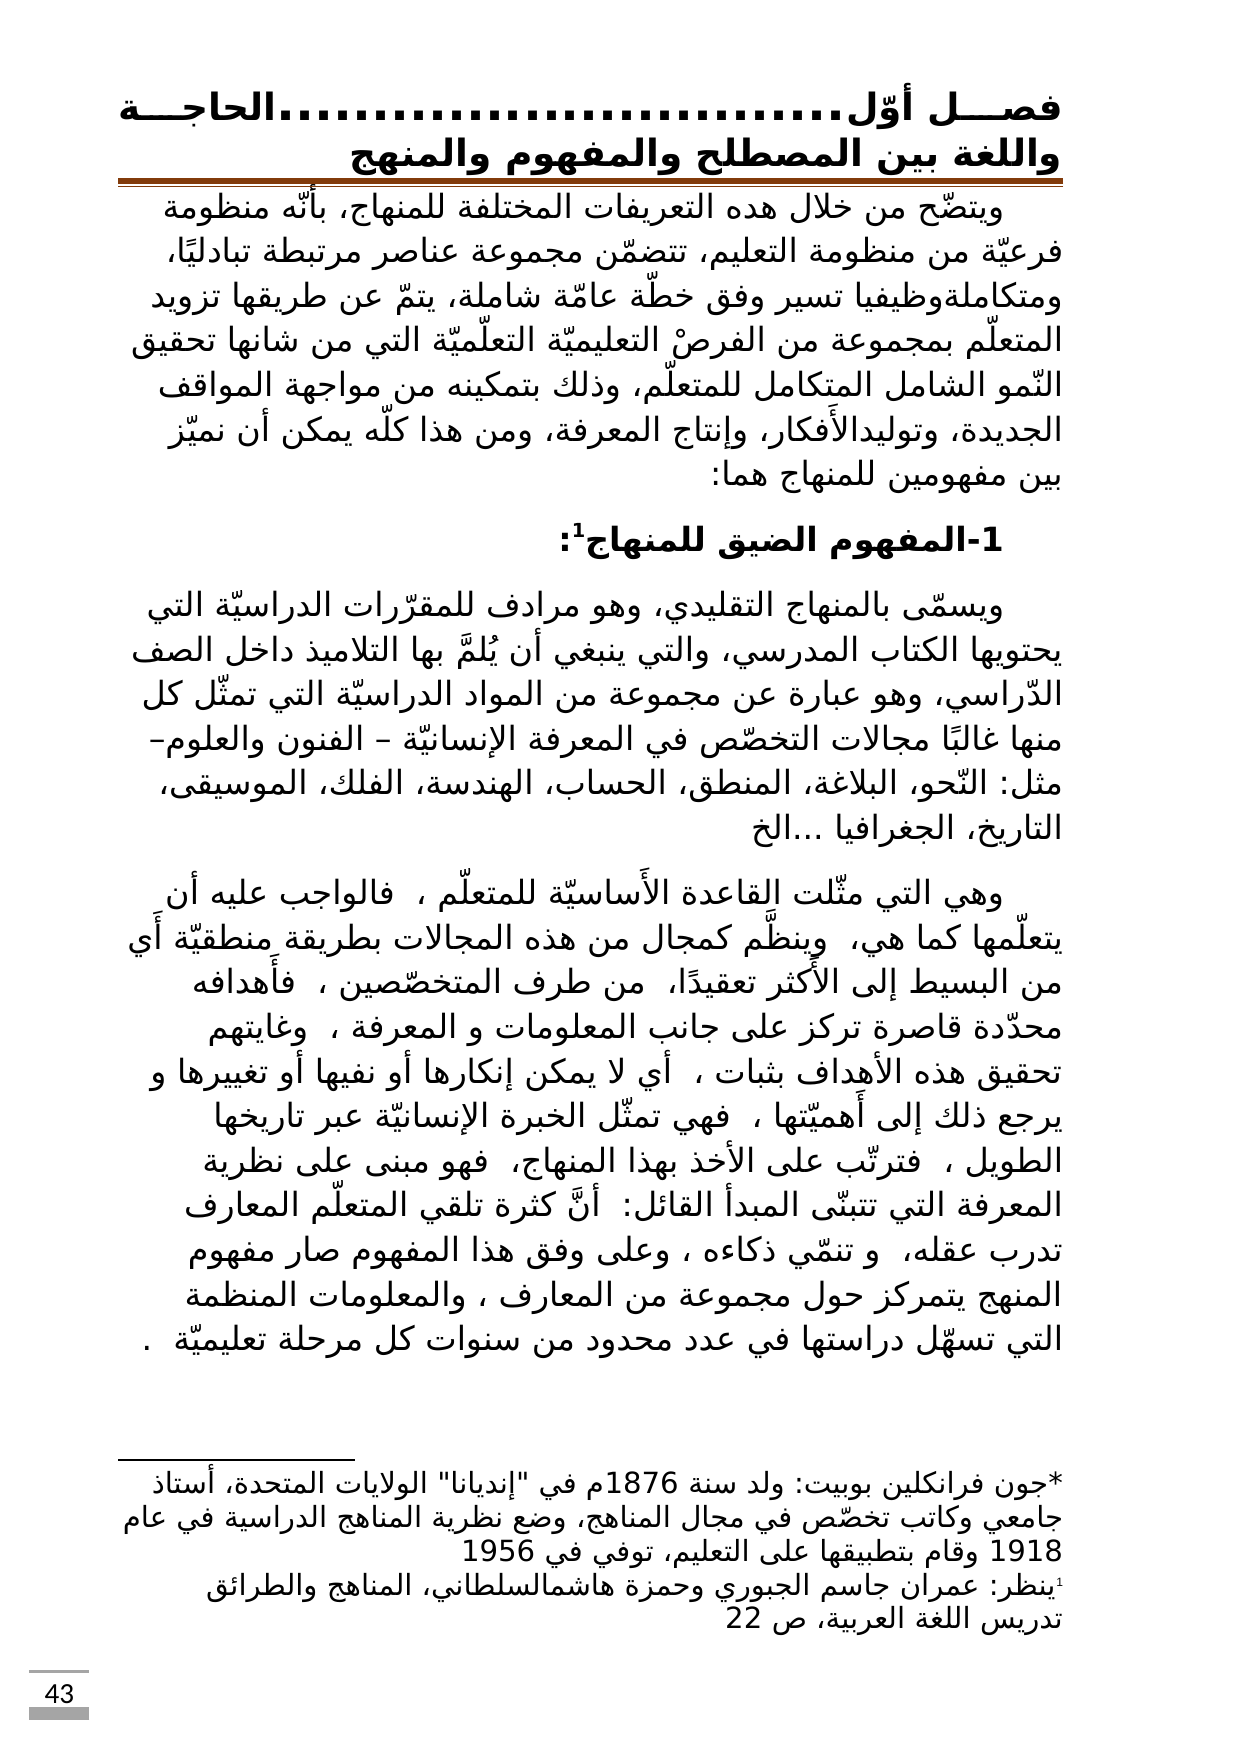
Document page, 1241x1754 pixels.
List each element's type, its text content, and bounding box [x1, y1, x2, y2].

text وهي التي مثّلت القاعدة الأَساسيّة للمتعلّم ، فالواجب عليه أن يتعلّمها كما هي، وينظَّم كمجال من هذه المجالات بطريقة منطقيّة أَي من البسيط إلى الأَكثر تعقيدًا، من طرف المتخصّصين ، فأَهدافه محدّدة قاصرة تركز على جانب المعلومات و المعرفة ، وغايتهم تحقيق هذه الأهداف بثبات ، أي لا يمكن إنكارها أو نفيها أو تغييرها و يرجع ذلك إلى أَهميّتها ، فهي تمثّل الخبرة الإنسانيّة عبر تاريخها الطويل ، فترتّب على الأخذ بهذا المنهاج، فهو مبنى على نظرية المعرفة التي تتبنّى المبدأ القائل: أنَّ كثرة تلقي المتعلّم المعارف تدرب عقله، و تنمّي ذكاءه ، وعلى وفق هذا المفهوم صار مفهوم المنهج يتمركز حول مجموعة من المعارف ، والمعلومات المنظمة التي تسهّل دراستها في عدد محدود من سنوات كل مرحلة تعليميّة . [118, 874, 1063, 1358]
text ويتضّح من خلال هده التعريفات المختلفة للمنهاج، بأنّه منظومة فرعيّة من منظومة التعليم، تتضمّن مجموعة عناصر مرتبطة تبادليًا، ومتكاملةوظيفيا تسير وفق خطّة عامّة شاملة، يتمّ عن طريقها تزويد المتعلّم بمجموعة من الفرصْ التعليميّة التعلّميّة التي من شانها تحقيق النّمو الشامل المتكامل للمتعلّم، وذلك بتمكينه من مواجهة المواقف الجديدة، وتوليدالأَفكار، وإنتاج المعرفة، ومن هذا كلّه يمكن أن نميّز بين مفهومين للمنهاج هما: [118, 187, 1063, 493]
text 1-المفهوم الضيق للمنهاج: [118, 520, 1063, 559]
text ويسمّى بالمنهاج التقليدي، وهو مرادف للمقرّرات الدراسيّة التي يحتويها الكتاب المدرسي، والتي ينبغي أن يُلمَّ بها التلاميذ داخل الصف الدّراسي، وهو عبارة عن مجموعة من المواد الدراسيّة التي تمثّل كل منها غالبًا مجالات التخصّص في المعرفة الإنسانيّة – الفنون والعلوم– مثل: النّحو، البلاغة، المنطق، الحساب، الهندسة، الفلك، الموسيقى، التاريخ، الجغرافيا ...الخ [118, 586, 1063, 847]
